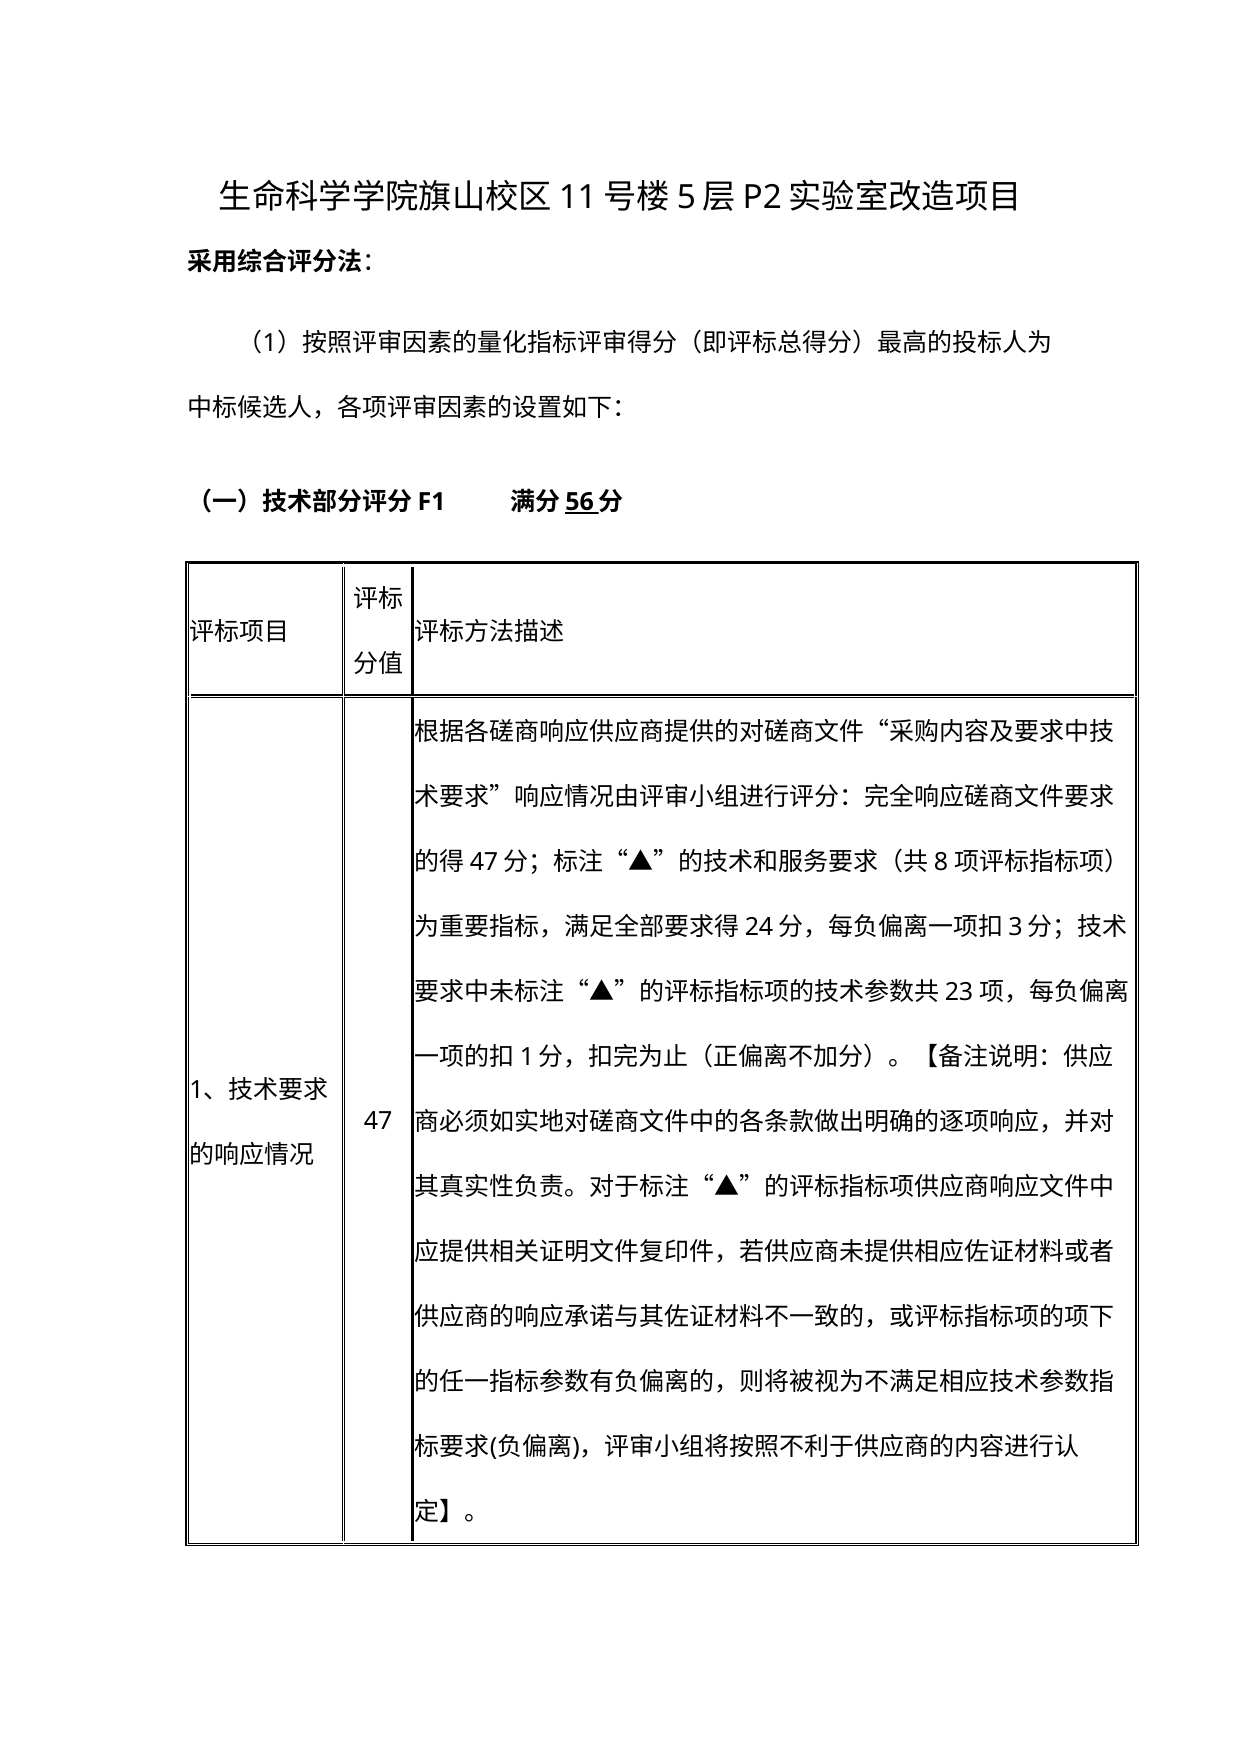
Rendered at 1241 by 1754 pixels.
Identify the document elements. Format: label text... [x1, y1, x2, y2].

table_header 评标方法描述 [412, 564, 1135, 694]
table_cell 47 [344, 698, 412, 1542]
text 生命科学学院旗山校区11号楼5层P2实验室改造项目 [187, 162, 1053, 227]
text 采用综合评分法： [187, 227, 1053, 292]
text （1）按照评审因素的量化指标评审得分（即评标总得分）最高的投标人为中标候选人，各项评审因素的设置如下： [187, 308, 1053, 438]
table_cell 根据各磋商响应供应商提供的对磋商文件“采购内容及要求中技术要求”响应情况由评审小组进行评分：完全响应磋商文件要求的得47分；标注“▲”的技术和服务要求（共 8 项评标指标项）为重要指标，满足全部要求得24分，每负偏离一项扣3分；技术要求中未标注“▲”的评标指标项的技术参数共23 项，每负偏离一项的扣1分，扣完为止（正偏离不加分）。【备注说明：供应商必须如实地对磋商文件中的各条款做出明确的逐项响应，并对其真实性负责。对于标注“▲”的评标指标项供应商响应文件中应提供相关证明文件复印件，若供应商未提供相应佐证材料或者供应商的响应承诺与其佐证材料不一致的，或评标指标项的项下的任一指标参数有负偏离的，则将被视为不满足相应技术参数指标要求(负偏离)，评审小组将按照不利于供应商的内容进行认定】。 [412, 694, 1136, 1542]
text （一）技术部分评分F1 满分56分 [187, 467, 1053, 532]
table_header 评标分值 [344, 564, 412, 694]
table_header 评标项目 [189, 564, 344, 694]
table_cell 1、技术要求的响应情况 [189, 694, 344, 1542]
